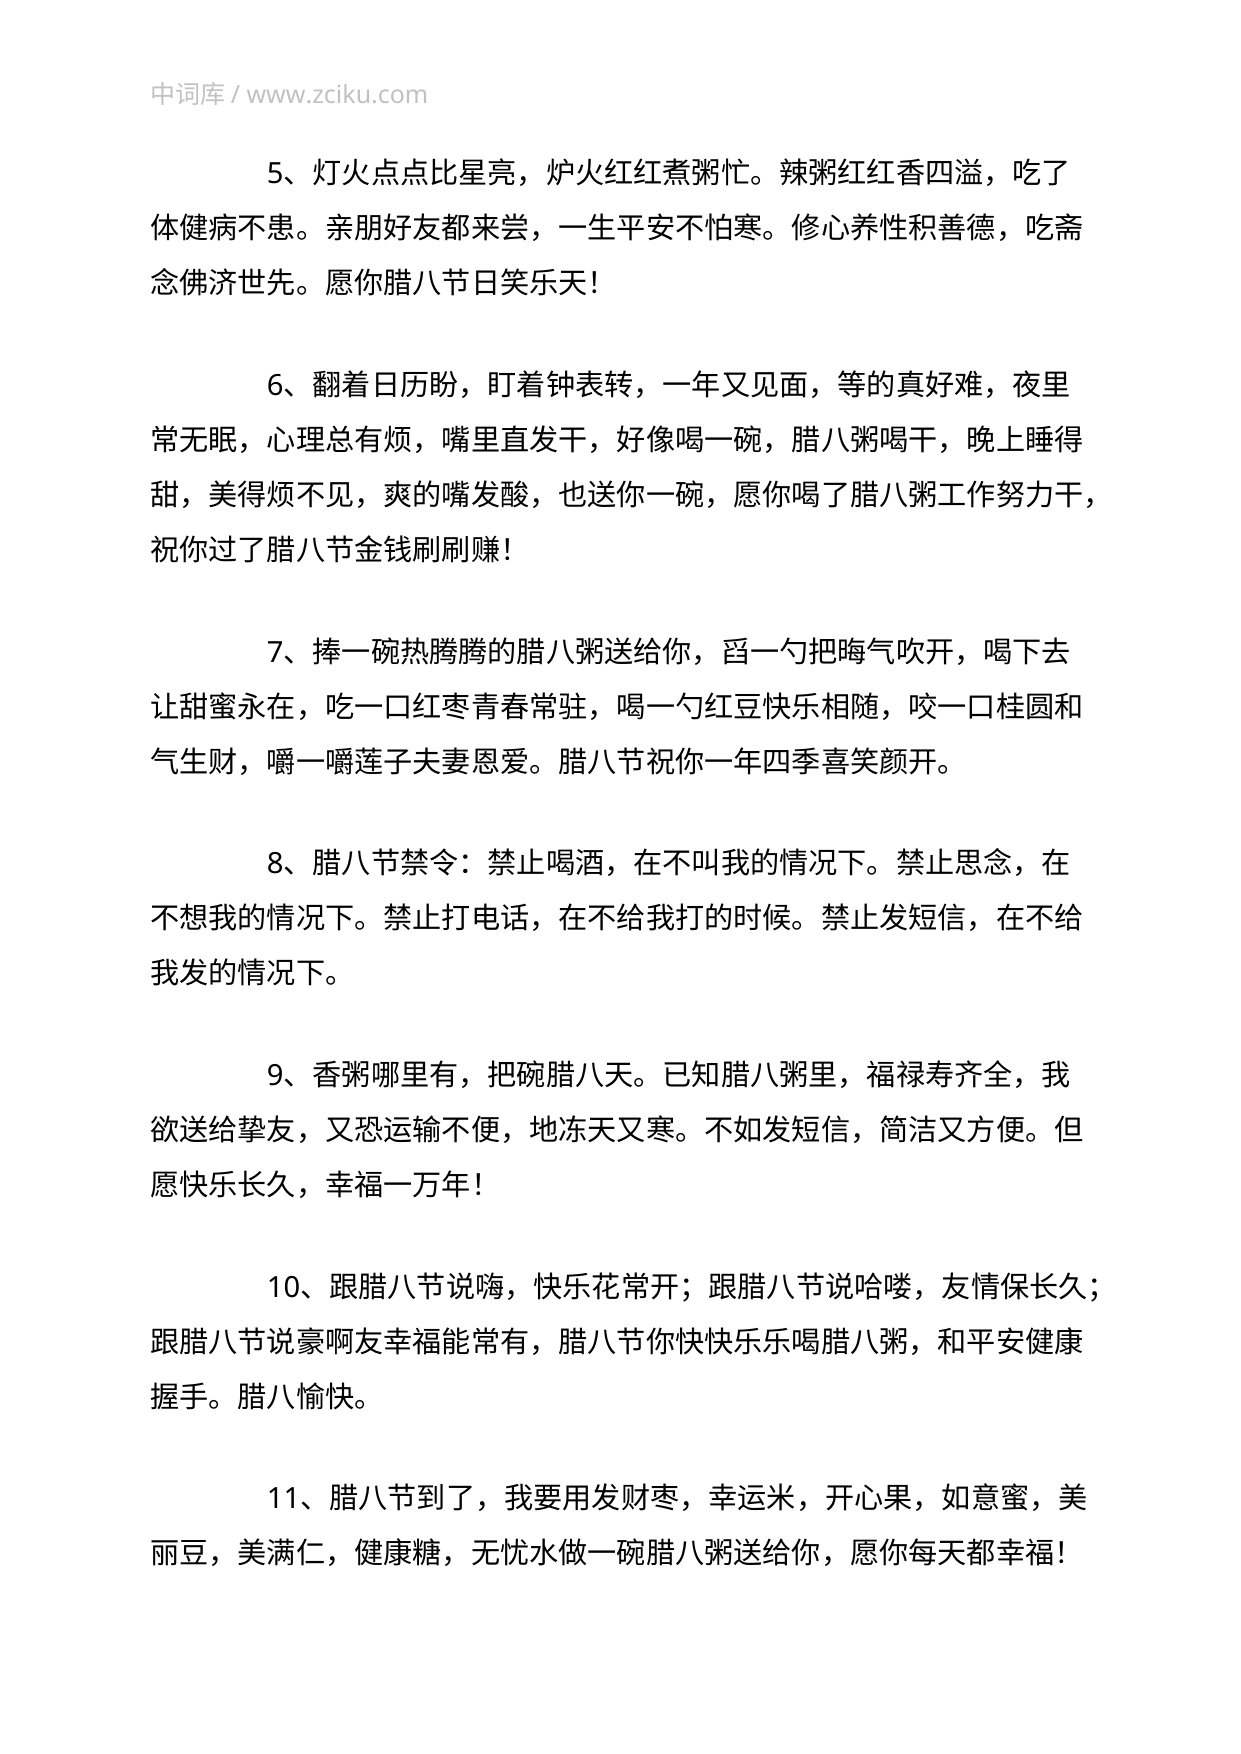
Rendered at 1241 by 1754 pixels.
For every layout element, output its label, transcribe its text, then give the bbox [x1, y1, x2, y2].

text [150, 1475, 1090, 1572]
text 6、翻着日历盼，盯着钟表转，一年又见面，等的真好难，夜里常无眠，心理总有烦，嘴里直发干，好像喝一碗，腊八粥喝干，晚上睡得甜，美得烦不见，爽的嘴发酸，也送你一碗，愿你喝了腊八粥工作努力干，祝你过了腊八节金钱刷刷赚！ [150, 362, 1090, 569]
text 5、灯火点点比星亮，炉火红红煮粥忙。辣粥红红香四溢，吃了体健病不患。亲朋好友都来尝，一生平安不怕寒。修心养性积善德，吃斋念佛济世先。愿你腊八节日笑乐天！ [150, 150, 1090, 302]
text 8、腊八节禁令：禁止喝酒，在不叫我的情况下。禁止思念，在不想我的情况下。禁止打电话，在不给我打的时候。禁止发短信，在不给我发的情况下。 [150, 840, 1090, 992]
text 10、跟腊八节说嗨，快乐花常开；跟腊八节说哈喽，友情保长久；跟腊八节说豪啊友幸福能常有，腊八节你快快乐乐喝腊八粥，和平安健康握手。腊八愉快。 [150, 1263, 1090, 1415]
text 9、香粥哪里有，把碗腊八天。已知腊八粥里，福禄寿齐全，我欲送给挚友，又恐运输不便，地冻天又寒。不如发短信，简洁又方便。但愿快乐长久，幸福一万年！ [150, 1052, 1090, 1204]
text 7、捧一碗热腾腾的腊八粥送给你，舀一勺把晦气吹开，喝下去让甜蜜永在，吃一口红枣青春常驻，喝一勺红豆快乐相随，咬一口桂圆和气生财，嚼一嚼莲子夫妻恩爱。腊八节祝你一年四季喜笑颜开。 [150, 628, 1090, 780]
